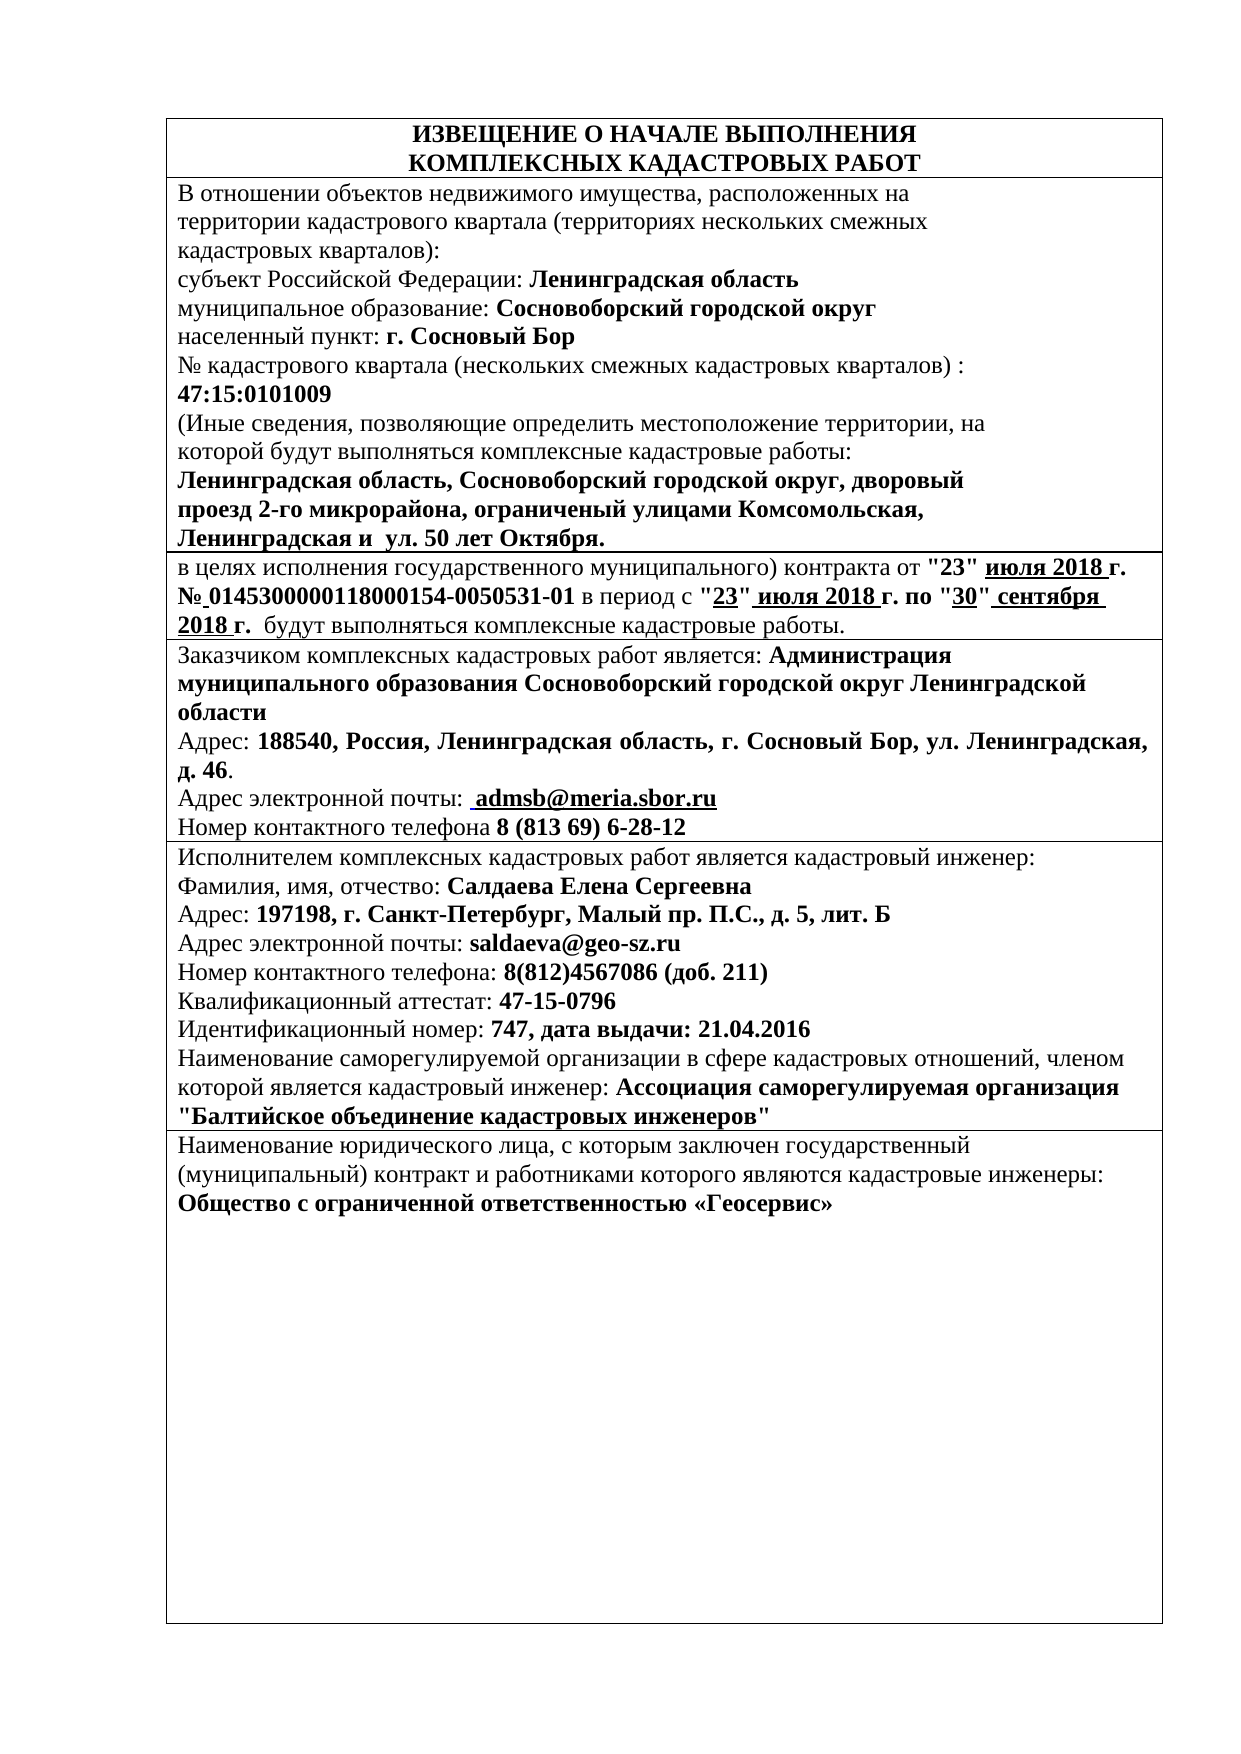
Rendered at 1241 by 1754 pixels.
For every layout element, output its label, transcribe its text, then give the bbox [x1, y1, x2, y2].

table_cell в целях исполнения государственного муниципального) контракта от "23" июля 2018 г. № 0145300000118000154-0050531-01 в период с "23" июля 2018 г. по "30" сентября 2018 г. будут выполняться комплексные кадастровые работы. [167, 553, 1162, 639]
table_cell Исполнителем комплексных кадастровых работ является кадастровый инженер: Фамилия, имя, отчество: Салдаева Елена Сергеевна Адрес: 197198, г. Санкт-Петербург, Малый пр. П.С., д. 5, лит. Б Адрес электронной почты: saldaeva@geo-sz.ru Номер контактного телефона: 8(812)4567086 (доб. 211) Квалификационный аттестат: 47-15-0796 Идентификационный номер: 747, дата выдачи: 21.04.2016 Наименование саморегулируемой организации в сфере кадастровых отношений, членом которой является кадастровый инженер: Ассоциация саморегулируемая организация "Балтийское объединение кадастровых инженеров" [167, 842, 1162, 1129]
table_cell Заказчиком комплексных кадастровых работ является: Администрация муниципального образования Сосновоборский городской округ Ленинградской области Адрес: 188540, Россия, Ленинградская область, г. Сосновый Бор, ул. Ленинградская, д. 46. Адрес электронной почты: admsb@meria.sbor.ru Номер контактного телефона 8 (813 69) 6-28-12 [167, 640, 1162, 841]
table_header ИЗВЕЩЕНИЕ О НАЧАЛЕ ВЫПОЛНЕНИЯ КОМПЛЕКСНЫХ КАДАСТРОВЫХ РАБОТ [167, 119, 1162, 177]
table_cell В отношении объектов недвижимого имущества, расположенных на территории кадастрового квартала (территориях нескольких смежных кадастровых кварталов): субъект Российской Федерации: Ленинградская область муниципальное образование: Сосновоборский городской округ населенный пункт: г. Сосновый Бор № кадастрового квартала (нескольких смежных кадастровых кварталов) : 47:15:0101009 (Иные сведения, позволяющие определить местоположение территории, на которой будут выполняться комплексные кадастровые работы: Ленинградская область, Сосновоборский городской округ, дворовый проезд 2-го микрорайона, ограниченый улицами Комсомольская, Ленинградская и ул. 50 лет Октября. [167, 178, 1162, 551]
table_cell Наименование юридического лица, с которым заключен государственный (муниципальный) контракт и работниками которого являются кадастровые инженеры: Общество с ограниченной ответственностью «Геосервис» [167, 1131, 1162, 1623]
